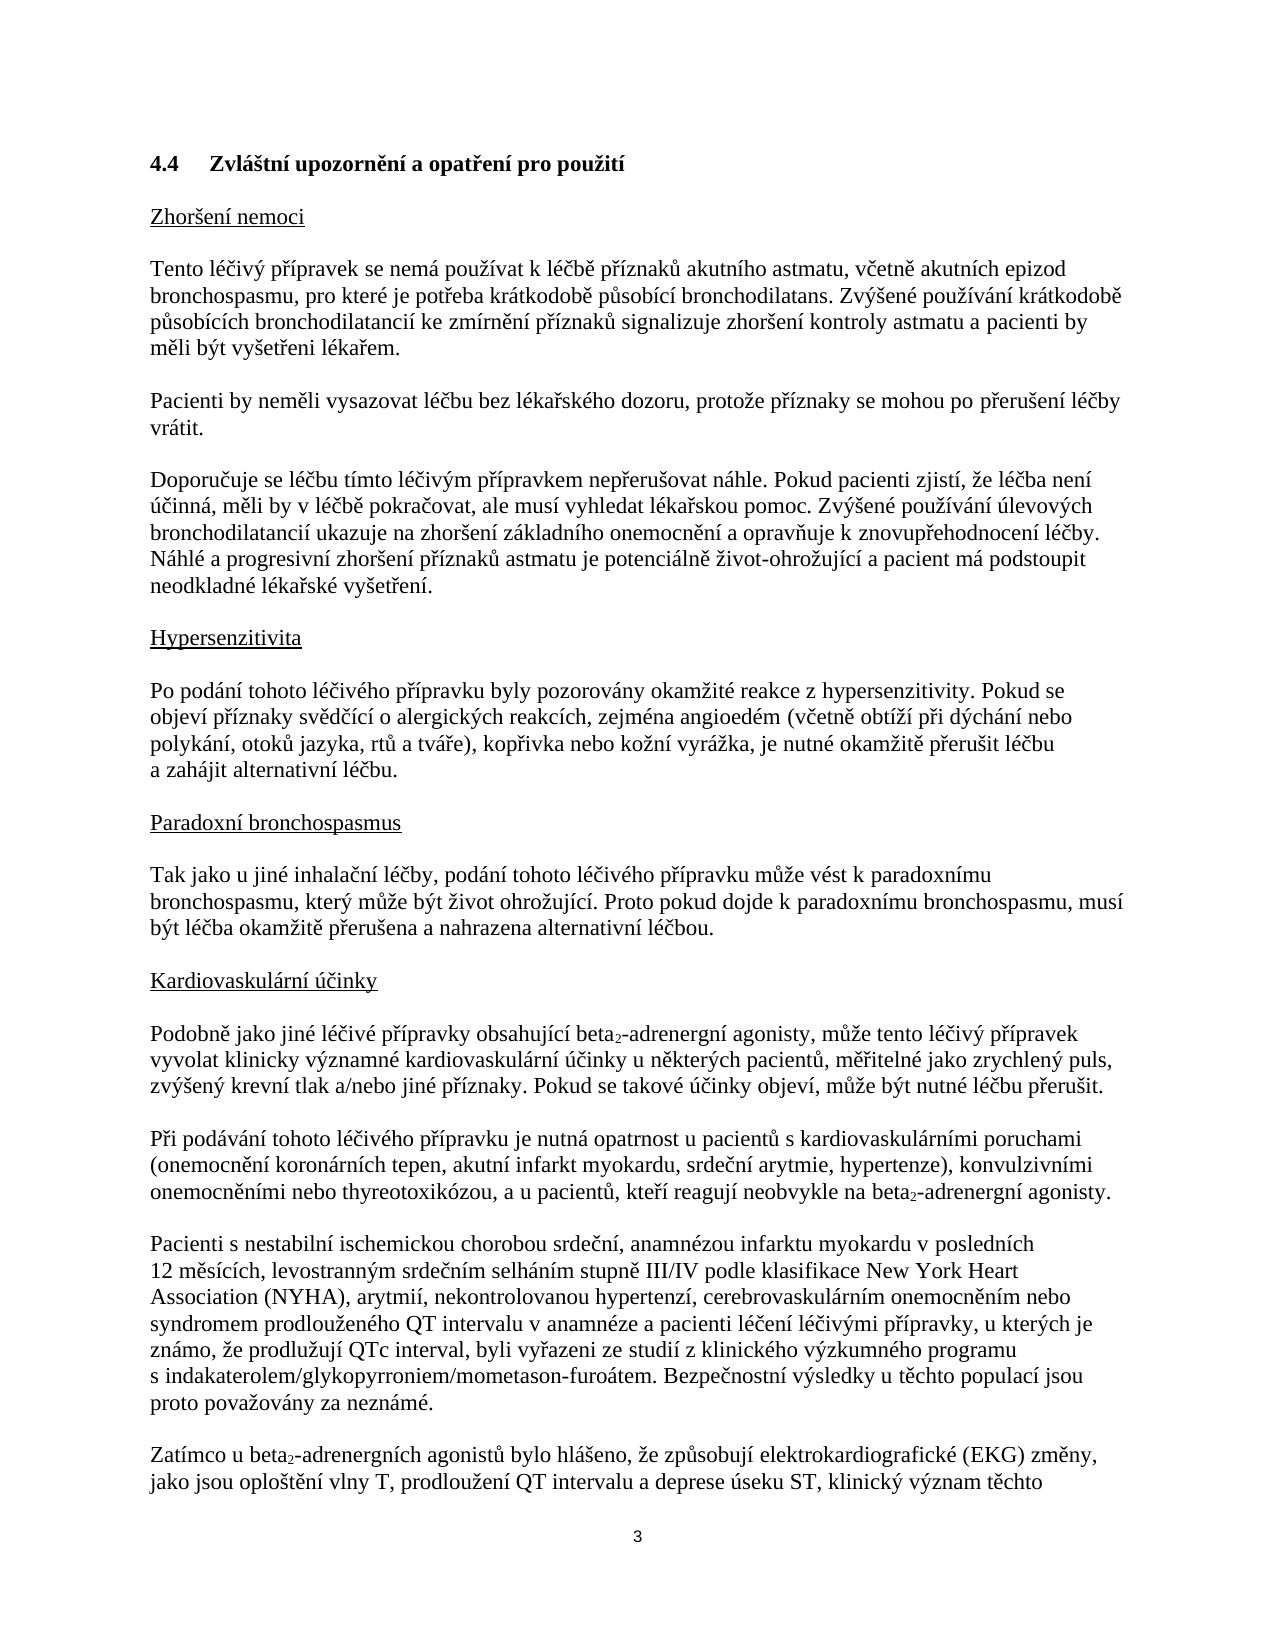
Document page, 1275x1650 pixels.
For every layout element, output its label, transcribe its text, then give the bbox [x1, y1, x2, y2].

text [150, 1441, 1125, 1494]
text Podobně jako jiné léčivé přípravky obsahující beta2-adrenergní agonisty, může tento léčivý přípravek vyvolat klinicky významné kardiovaskulární účinky u některých pacientů, měřitelné jako zrychlený puls, zvýšený krevní tlak a/nebo jiné příznaky. Pokud se takové účinky objeví, může být nutné léčbu přerušit. [150, 1020, 1125, 1099]
text Paradoxní bronchospasmus [150, 809, 1125, 835]
text Kardiovaskulární účinky [150, 967, 1125, 993]
text Po podání tohoto léčivého přípravku byly pozorovány okamžité reakce z hypersenzitivity. Pokud se objeví příznaky svědčící o alergických reakcích, zejména angioedém (včetně obtíží při dýchání nebo polykání, otoků jazyka, rtů a tváře), kopřivka nebo kožní vyrážka, je nutné okamžitě přerušit léčbu a zahájit alternativní léčbu. [150, 677, 1125, 782]
text Zhoršení nemoci [150, 203, 1125, 229]
text Doporučuje se léčbu tímto léčivým přípravkem nepřerušovat náhle. Pokud pacienti zjistí, že léčba není účinná, měli by v léčbě pokračovat, ale musí vyhledat lékařskou pomoc. Zvýšené používání úlevových bronchodilatancií ukazuje na zhoršení základního onemocnění a opravňuje k znovupřehodnocení léčby. Náhlé a progresivní zhoršení příznaků astmatu je potenciálně život-ohrožující a pacient má podstoupit neodkladné lékařské vyšetření. [150, 466, 1125, 598]
text Při podávání tohoto léčivého přípravku je nutná opatrnost u pacientů s kardiovaskulárními poruchami (onemocnění koronárních tepen, akutní infarkt myokardu, srdeční arytmie, hypertenze), konvulzivními onemocněními nebo thyreotoxikózou, a u pacientů, kteří reagují neobvykle na beta2-adrenergní agonisty. [150, 1125, 1125, 1204]
text Pacienti s nestabilní ischemickou chorobou srdeční, anamnézou infarktu myokardu v posledních 12 měsících, levostranným srdečním selháním stupně III/IV podle klasifikace New York Heart Association (NYHA), arytmií, nekontrolovanou hypertenzí, cerebrovaskulárním onemocněním nebo syndromem prodlouženého QT intervalu v anamnéze a pacienti léčení léčivými přípravky, u kterých je známo, že prodlužují QTc interval, byli vyřazeni ze studií z klinického výzkumného programu s indakaterolem/glykopyrroniem/mometason-furoátem. Bezpečnostní výsledky u těchto populací jsou proto považovány za neznámé. [150, 1231, 1125, 1415]
text Pacienti by neměli vysazovat léčbu bez lékařského dozoru, protože příznaky se mohou po přerušení léčby vrátit. [150, 387, 1125, 440]
text Tak jako u jiné inhalační léčby, podání tohoto léčivého přípravku může vést k paradoxnímu bronchospasmu, který může být život ohrožující. Proto pokud dojde k paradoxnímu bronchospasmu, musí být léčba okamžitě přerušena a nahrazena alternativní léčbou. [150, 862, 1125, 941]
text Tento léčivý přípravek se nemá používat k léčbě příznaků akutního astmatu, včetně akutních epizod bronchospasmu, pro které je potřeba krátkodobě působící bronchodilatans. Zvýšené používání krátkodobě působících bronchodilatancií ke zmírnění příznaků signalizuje zhoršení kontroly astmatu a pacienti by měli být vyšetřeni lékařem. [150, 255, 1125, 361]
text Hypersenzitivita [150, 624, 1125, 651]
text 4.4 Zvláštní upozornění a opatření pro použití [150, 150, 1125, 176]
